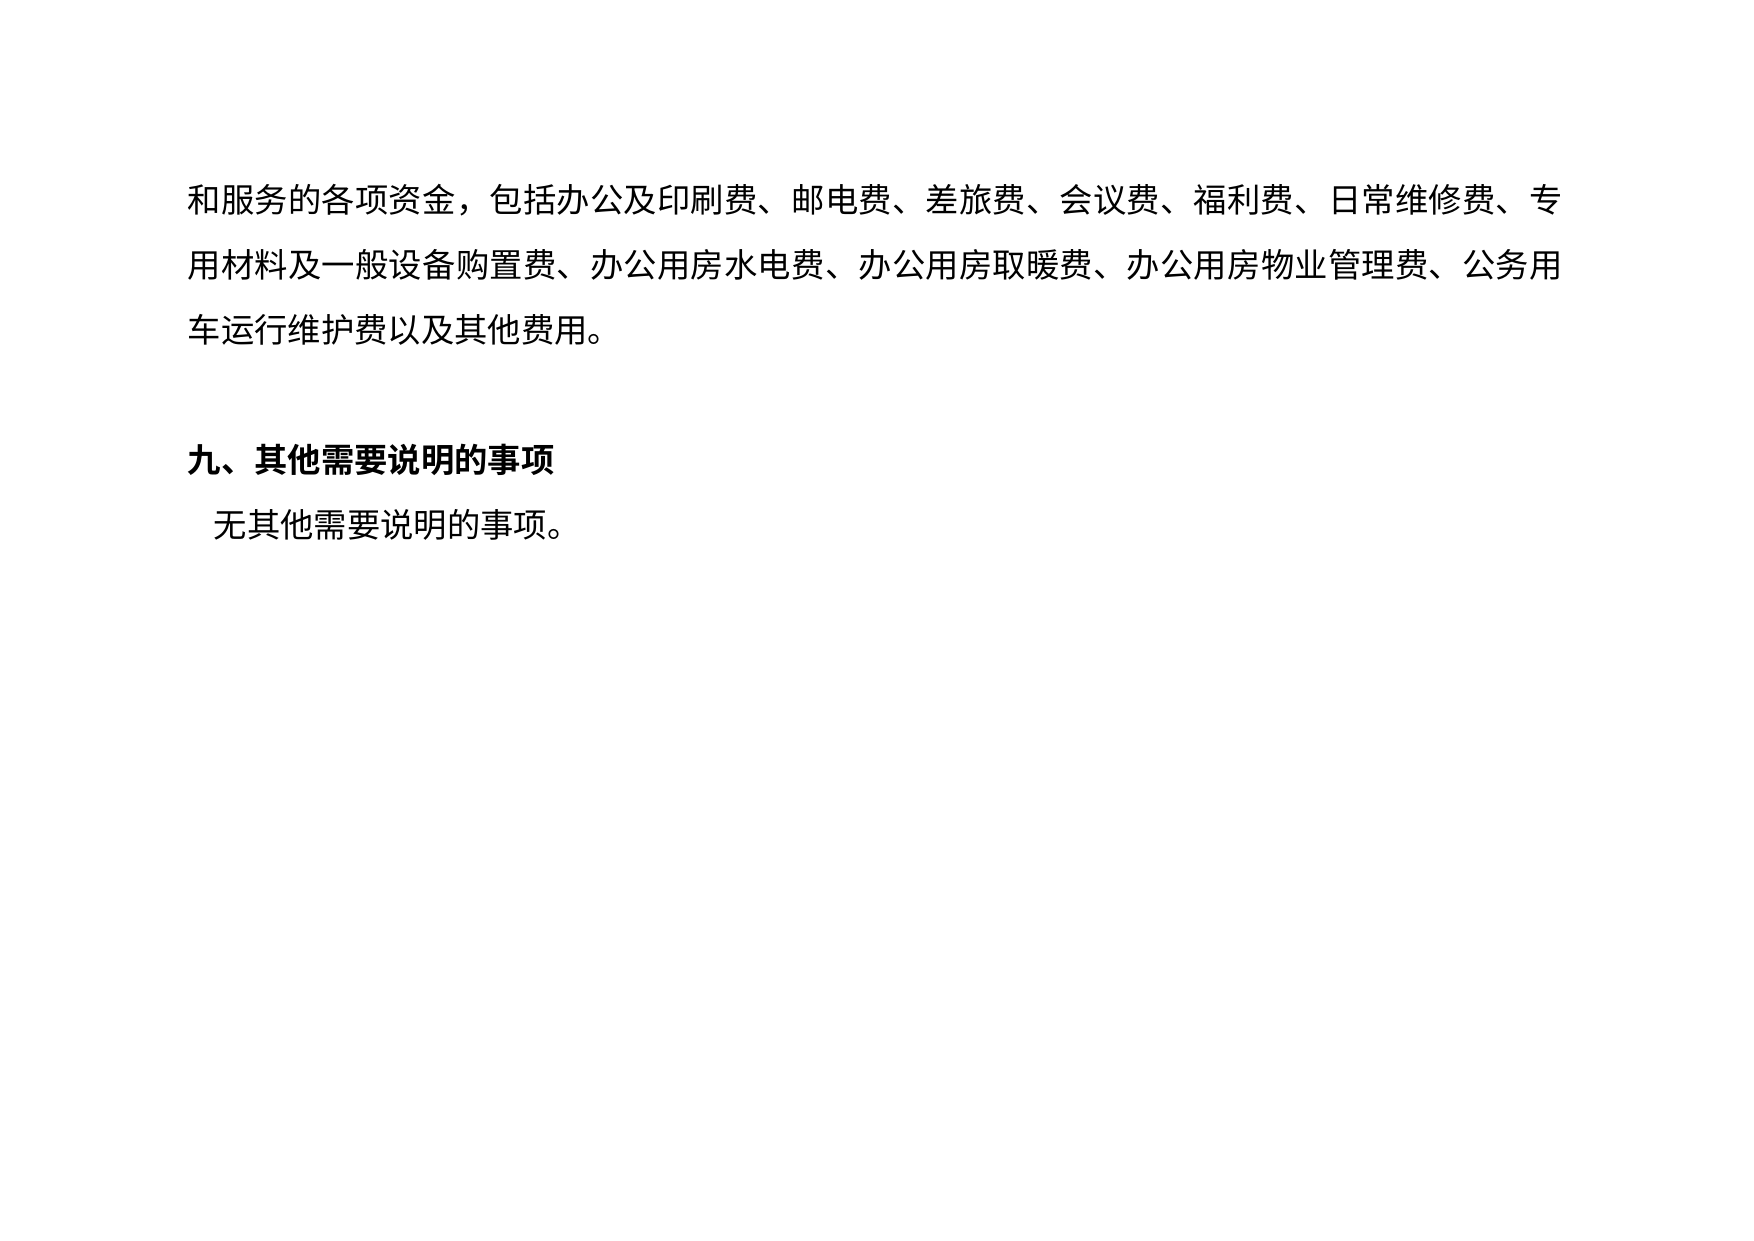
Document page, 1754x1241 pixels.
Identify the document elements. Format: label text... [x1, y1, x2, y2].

text 九、其他需要说明的事项 [187, 425, 1566, 490]
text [187, 165, 1566, 360]
text 无其他需要说明的事项。 [187, 490, 1566, 555]
